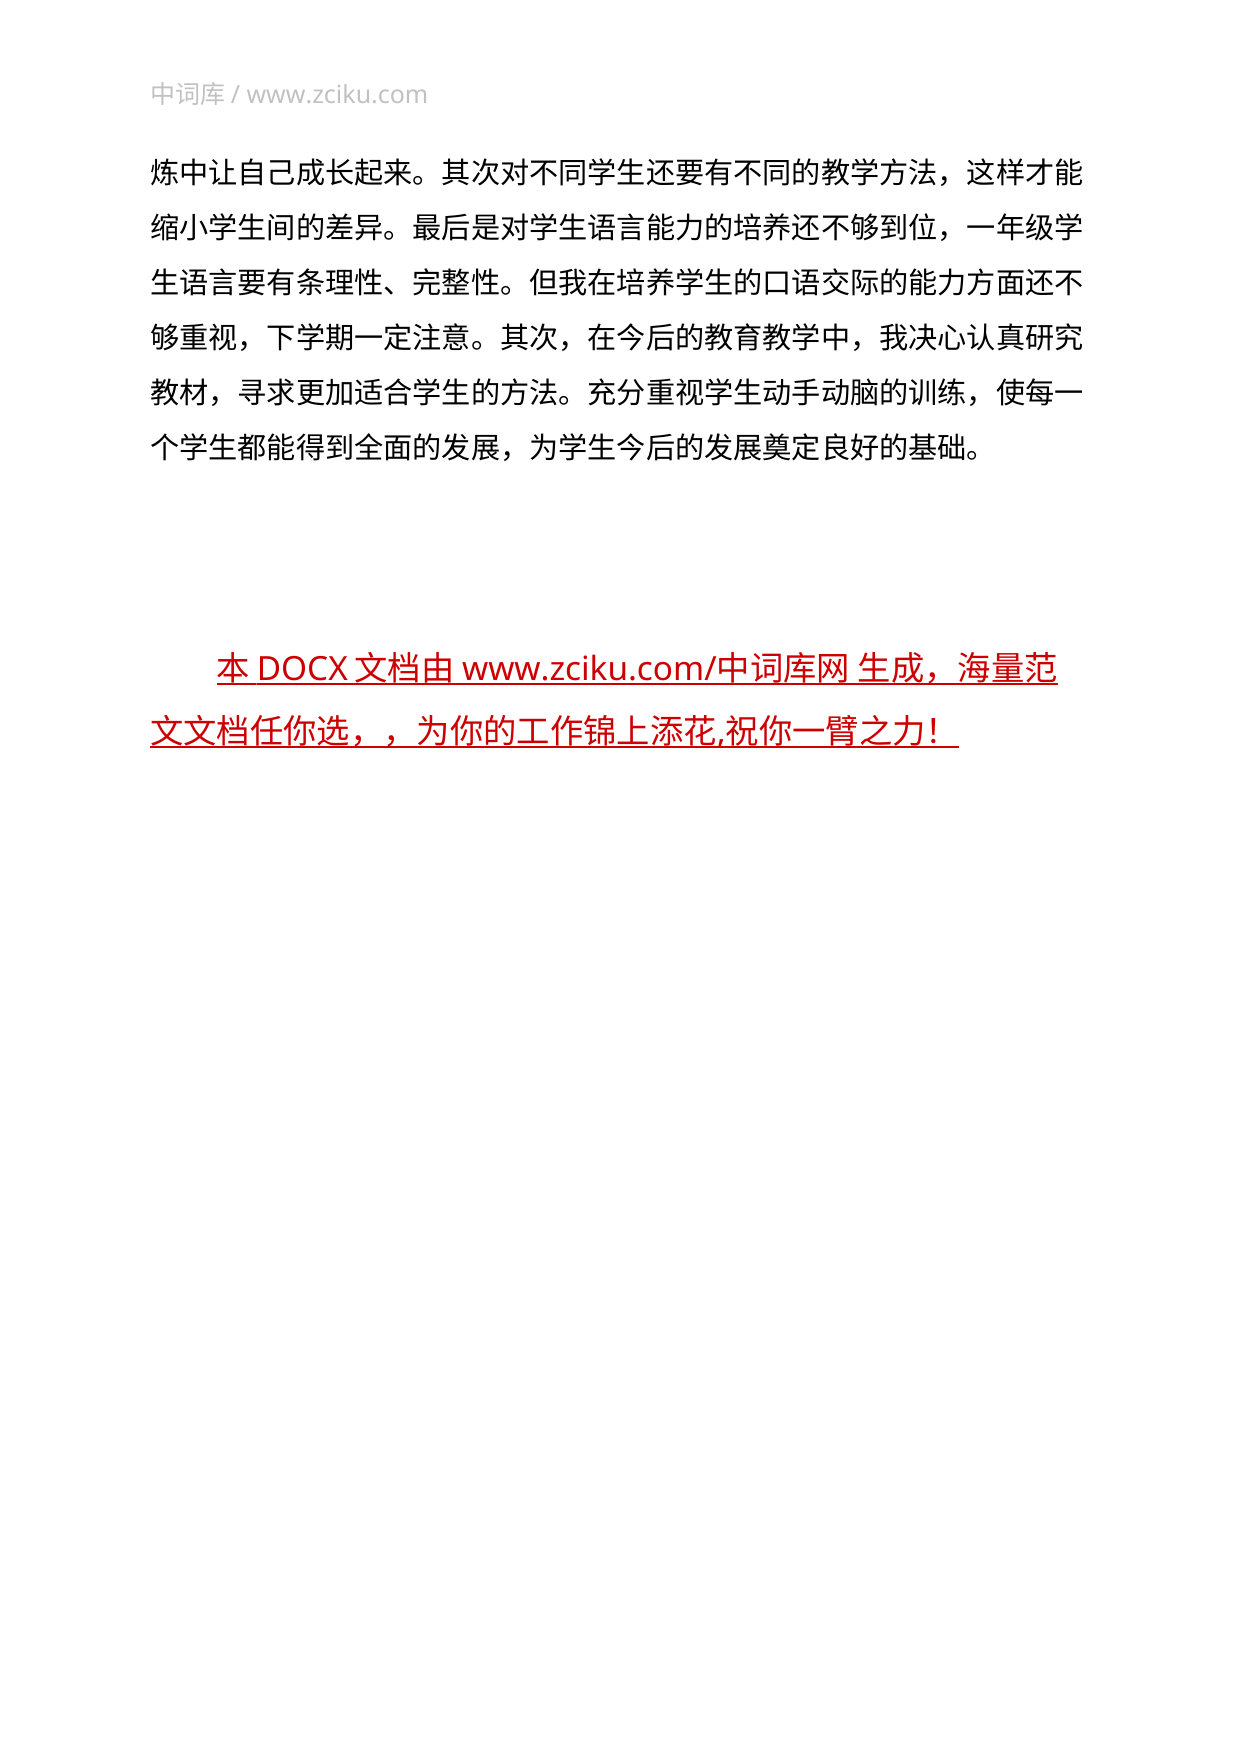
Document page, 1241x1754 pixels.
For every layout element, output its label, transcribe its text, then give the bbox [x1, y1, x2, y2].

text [150, 150, 1090, 467]
text 本DOCX文档由 www.zciku.com/中词库网 生成，海量范文文档任你选，，为你的工作锦上添花,祝你一臂之力！ [150, 642, 1090, 753]
